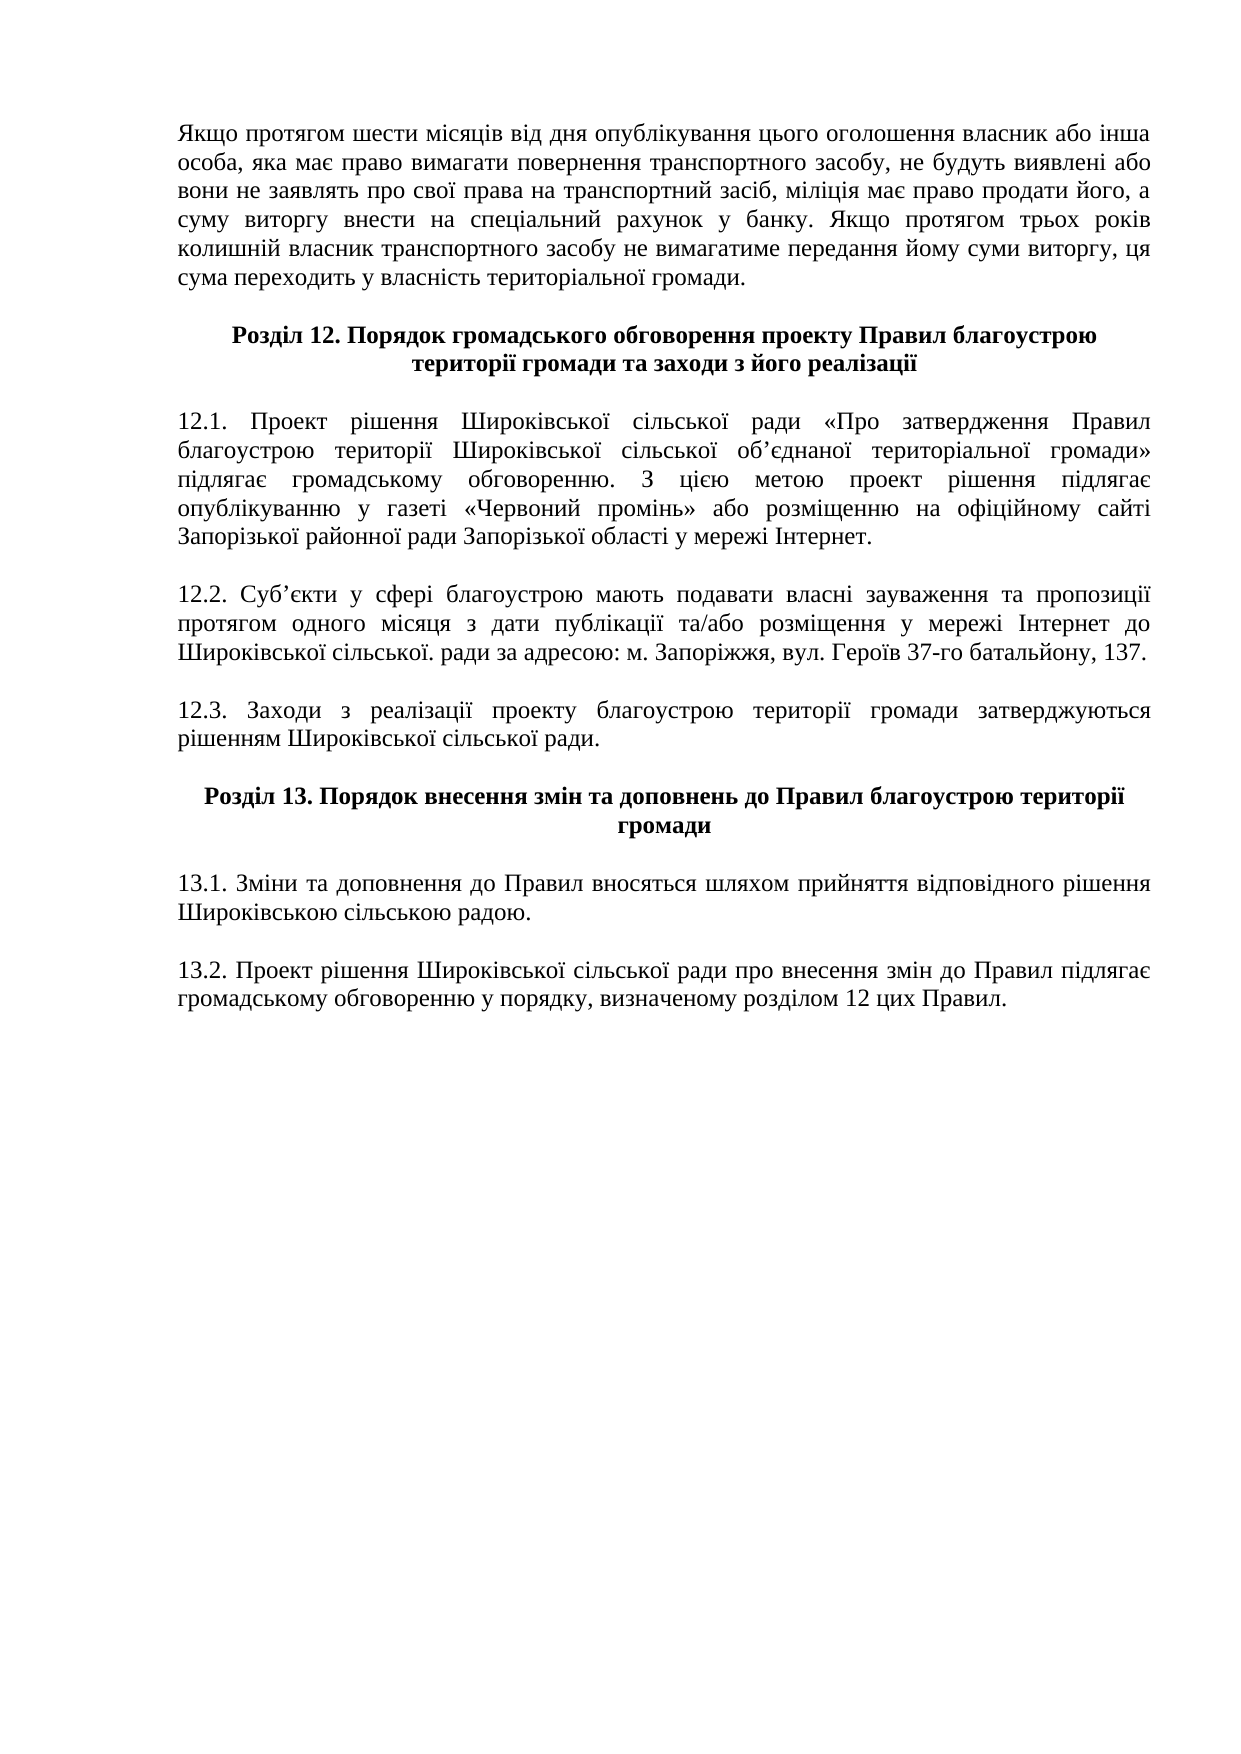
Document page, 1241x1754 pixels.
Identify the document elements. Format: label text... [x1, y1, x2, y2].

text 13.2. Проект рішення Широківської сільської ради про внесення змін до Правил підлягає громадському обговоренню у порядку, визначеному розділом 12 цих Правил. [177, 955, 1152, 1012]
text 12.2. Суб’єкти у сфері благоустрою мають подавати власні зауваження та пропозиції протягом одного місяця з дати публікації та/або розміщення у мережі Інтернет до Широківської сільської. ради за адресою: м. Запоріжжя, вул. Героїв 37-го батальйону, 137. [177, 579, 1152, 666]
text 13.1. Зміни та доповнення до Правил вносяться шляхом прийняття відповідного рішення Широківською сільською радою. [177, 868, 1152, 926]
text Якщо протягом шести місяців від дня опублікування цього оголошення власник або інша особа, яка має право вимагати повернення транспортного засобу, не будуть виявлені або вони не заявлять про свої права на транспортний засіб, міліція має право продати його, а суму виторгу внести на спеціальний рахунок у банку. Якщо протягом трьох років колишній власник транспортного засобу не вимагатиме передання йому суми виторгу, ця сума переходить у власність територіальної громади. [177, 118, 1152, 291]
text Розділ 12. Порядок громадського обговорення проекту Правил благоустрою території громади та заходи з його реалізації [177, 320, 1152, 377]
text Розділ 13. Порядок внесення змін та доповнень до Правил благоустрою території громади [177, 781, 1152, 839]
text 12.1. Проект рішення Широківської сільської ради «Про затвердження Правил благоустрою території Широківської сільської об’єднаної територіальної громади» підлягає громадському обговоренню. З цією метою проект рішення підлягає опублікуванню у газеті «Червоний промінь» або розміщенню на офіційному сайті Запорізької районної ради Запорізької області у мережі Інтернет. [177, 406, 1152, 550]
text 12.3. Заходи з реалізації проекту благоустрою території громади затверджуються рішенням Широківської сільської ради. [177, 695, 1152, 752]
